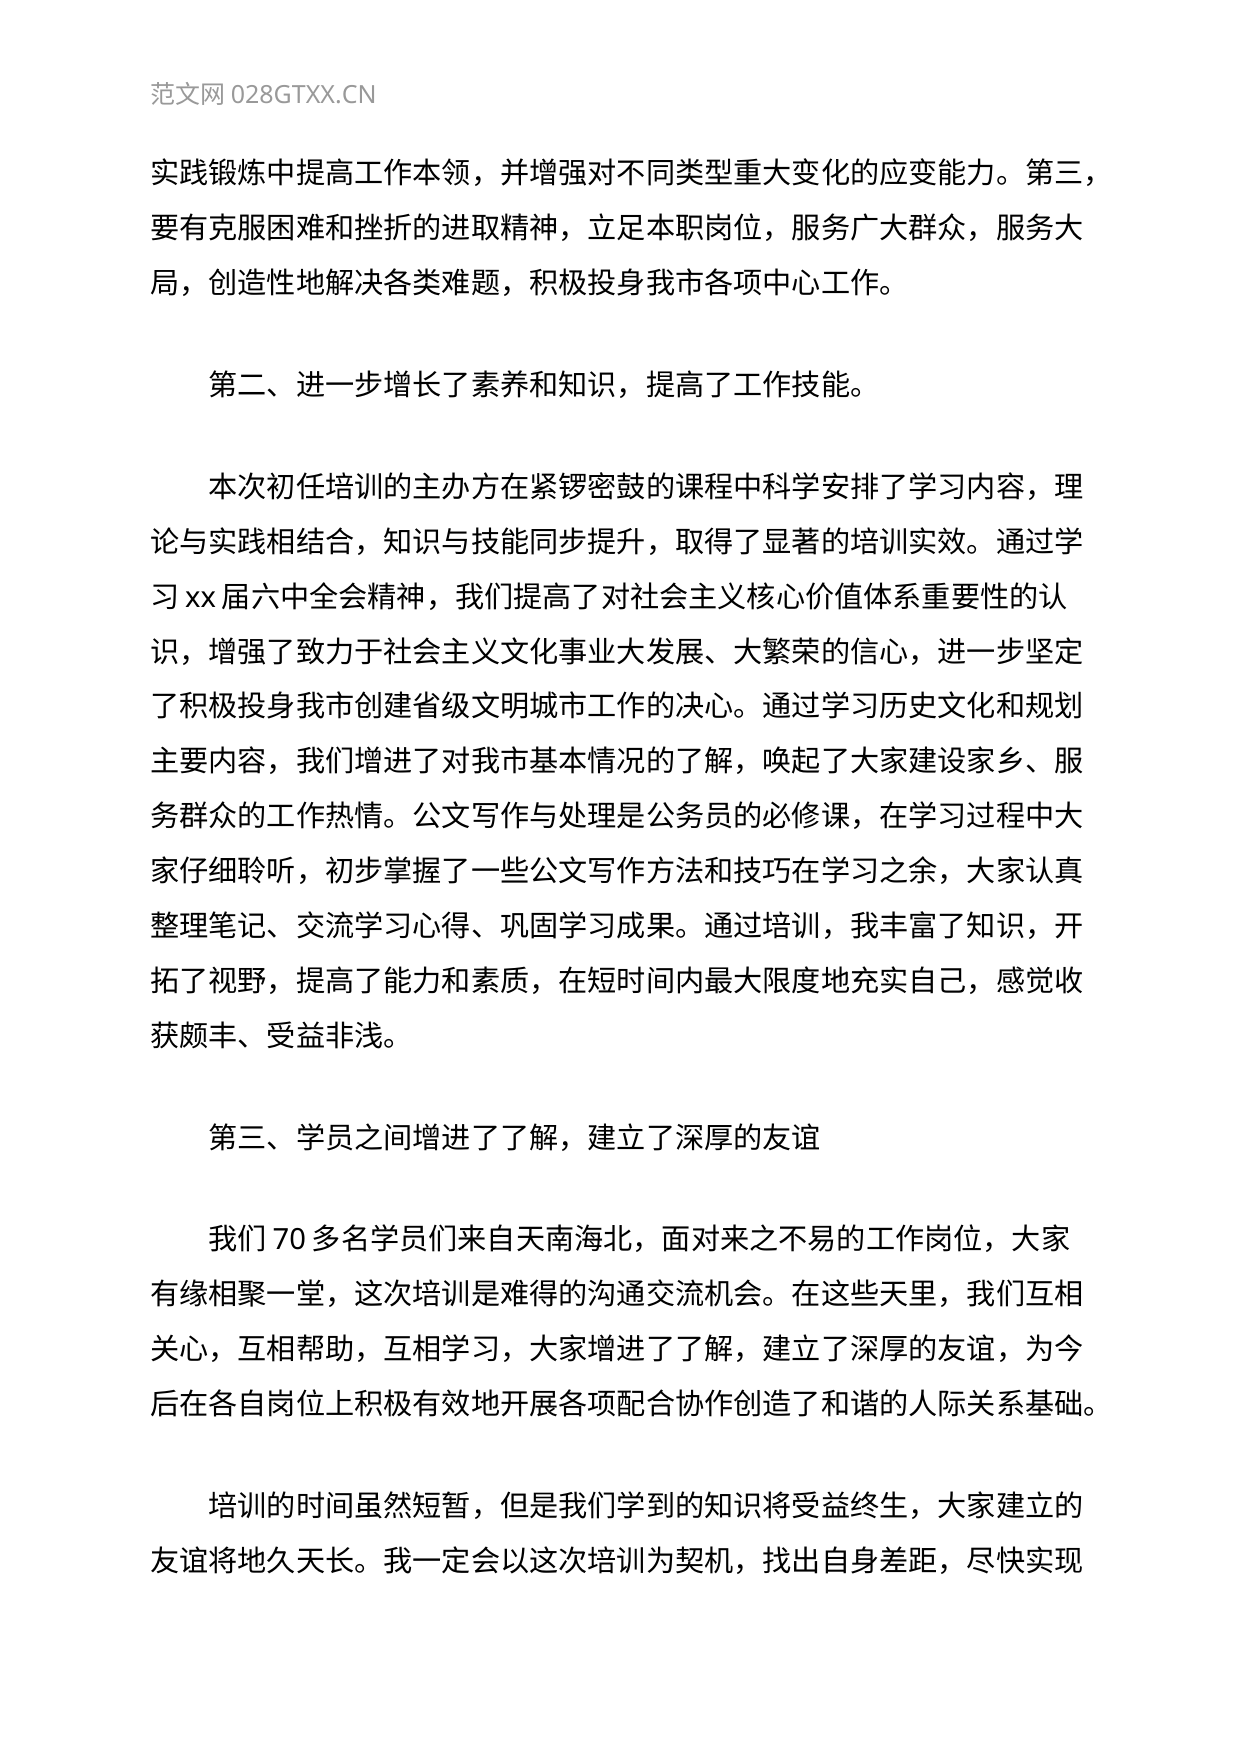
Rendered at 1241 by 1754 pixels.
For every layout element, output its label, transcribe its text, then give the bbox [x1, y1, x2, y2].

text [150, 150, 1090, 302]
text 本次初任培训的主办方在紧锣密鼓的课程中科学安排了学习内容，理论与实践相结合，知识与技能同步提升，取得了显著的培训实效。通过学习xx届六中全会精神，我们提高了对社会主义核心价值体系重要性的认识，增强了致力于社会主义文化事业大发展、大繁荣的信心，进一步坚定了积极投身我市创建省级文明城市工作的决心。通过学习历史文化和规划主要内容，我们增进了对我市基本情况的了解，唤起了大家建设家乡、服务群众的工作热情。公文写作与处理是公务员的必修课，在学习过程中大家仔细聆听，初步掌握了一些公文写作方法和技巧在学习之余，大家认真整理笔记、交流学习心得、巩固学习成果。通过培训，我丰富了知识，开拓了视野，提高了能力和素质，在短时间内最大限度地充实自己，感觉收获颇丰、受益非浅。 [150, 463, 1090, 1055]
text 第三、学员之间增进了了解，建立了深厚的友谊 [150, 1114, 1090, 1156]
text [150, 1482, 1090, 1580]
text 第二、进一步增长了素养和知识，提高了工作技能。 [150, 362, 1090, 404]
text 我们70多名学员们来自天南海北，面对来之不易的工作岗位，大家有缘相聚一堂，这次培训是难得的沟通交流机会。在这些天里，我们互相关心，互相帮助，互相学习，大家增进了了解，建立了深厚的友谊，为今后在各自岗位上积极有效地开展各项配合协作创造了和谐的人际关系基础。 [150, 1216, 1090, 1423]
